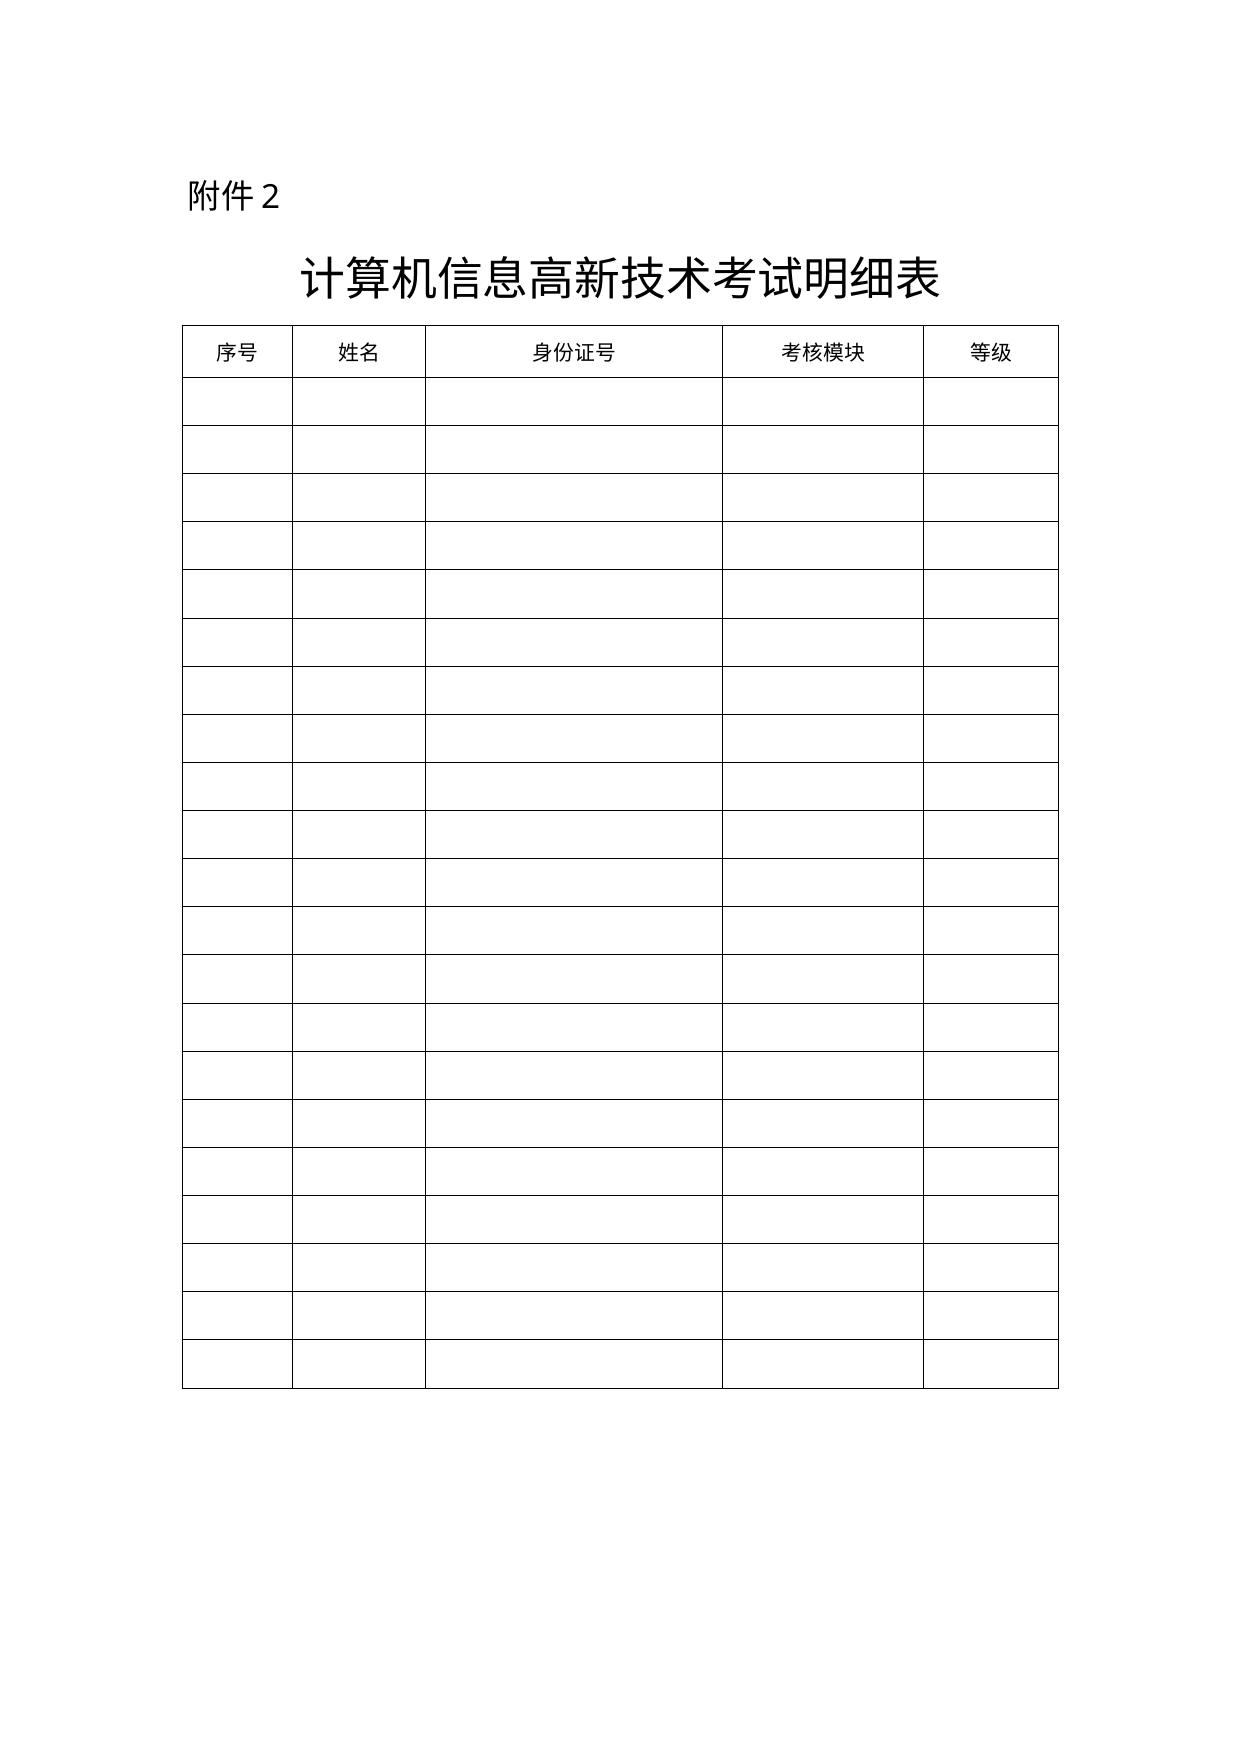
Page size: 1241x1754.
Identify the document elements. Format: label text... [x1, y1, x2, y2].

table_cell [924, 763, 1058, 810]
table_cell [183, 619, 292, 666]
table_cell [426, 1100, 722, 1147]
table_cell [723, 1052, 923, 1099]
table_cell [293, 715, 425, 762]
table_cell [924, 1052, 1058, 1099]
table_cell [924, 378, 1058, 425]
table_cell [183, 1340, 292, 1387]
table_cell [924, 907, 1058, 954]
table_cell [426, 811, 722, 858]
table_cell [183, 1196, 292, 1243]
table_cell [183, 715, 292, 762]
table_cell [183, 1244, 292, 1291]
table_cell [723, 1244, 923, 1291]
table_cell [924, 426, 1058, 473]
table_cell [426, 570, 722, 617]
table_cell [183, 955, 292, 1002]
table_cell [723, 1100, 923, 1147]
table_cell [723, 667, 923, 714]
table_cell [293, 474, 425, 521]
table_cell [183, 1100, 292, 1147]
table_cell [723, 763, 923, 810]
table_cell [183, 1148, 292, 1195]
table_cell [293, 907, 425, 954]
table_cell [723, 907, 923, 954]
table_cell [183, 522, 292, 569]
table_cell [183, 763, 292, 810]
table_cell [924, 1148, 1058, 1195]
table_cell [293, 426, 425, 473]
table_cell [723, 1004, 923, 1051]
table_cell [924, 1004, 1058, 1051]
table_cell [924, 570, 1058, 617]
table_cell [426, 378, 722, 425]
table_cell [183, 811, 292, 858]
table_cell [426, 907, 722, 954]
table_cell [723, 811, 923, 858]
table_header 身份证号 [426, 326, 722, 377]
table_cell [723, 1196, 923, 1243]
table_header 考核模块 [723, 326, 923, 377]
table_cell [183, 1004, 292, 1051]
text 附件2 [187, 162, 1053, 227]
text 计算机信息高新技术考试明细表 [187, 227, 1053, 324]
table_cell [293, 667, 425, 714]
table_cell [426, 426, 722, 473]
table_cell [183, 1052, 292, 1099]
table_cell [183, 426, 292, 473]
table_cell [426, 1052, 722, 1099]
table_cell [924, 1100, 1058, 1147]
table_cell [183, 1292, 292, 1339]
table_cell [723, 1292, 923, 1339]
table_cell [426, 1292, 722, 1339]
table_cell [426, 763, 722, 810]
table_cell [924, 715, 1058, 762]
table_cell [723, 619, 923, 666]
table_cell [293, 1244, 425, 1291]
table_cell [426, 667, 722, 714]
table_cell [723, 1148, 923, 1195]
table_cell [183, 570, 292, 617]
table_cell [293, 1100, 425, 1147]
table_cell [183, 667, 292, 714]
table_cell [723, 715, 923, 762]
table_cell [426, 619, 722, 666]
table_cell [293, 811, 425, 858]
table_cell [723, 426, 923, 473]
table_cell [293, 1292, 425, 1339]
table_cell [723, 570, 923, 617]
table_cell [723, 474, 923, 521]
table_cell [924, 474, 1058, 521]
table_header 序号 [183, 326, 292, 377]
table_cell [293, 1148, 425, 1195]
table_cell [924, 1196, 1058, 1243]
table_cell [183, 474, 292, 521]
table_cell [183, 859, 292, 906]
table_cell [924, 522, 1058, 569]
table_cell [426, 1340, 722, 1387]
table_cell [293, 955, 425, 1002]
table_cell [723, 955, 923, 1002]
table_cell [924, 1244, 1058, 1291]
table_cell [426, 474, 722, 521]
table_cell [924, 1340, 1058, 1387]
table_cell [924, 667, 1058, 714]
table_cell [293, 570, 425, 617]
table_cell [426, 1004, 722, 1051]
table_cell [723, 378, 923, 425]
table_cell [183, 378, 292, 425]
table_cell [426, 1196, 722, 1243]
table_cell [723, 859, 923, 906]
table_cell [924, 1292, 1058, 1339]
table_cell [293, 1004, 425, 1051]
table_cell [924, 811, 1058, 858]
table_cell [293, 1340, 425, 1387]
table_cell [293, 763, 425, 810]
table_cell [426, 522, 722, 569]
table_cell [293, 522, 425, 569]
table_header 等级 [924, 326, 1058, 377]
table_cell [293, 1196, 425, 1243]
table_cell [924, 619, 1058, 666]
table_cell [426, 1244, 722, 1291]
table_cell [924, 955, 1058, 1002]
table_cell [293, 859, 425, 906]
table_header 姓名 [293, 326, 425, 377]
table_cell [426, 1148, 722, 1195]
table_cell [293, 1052, 425, 1099]
table_cell [426, 859, 722, 906]
table_cell [723, 1340, 923, 1387]
table_cell [293, 378, 425, 425]
table_cell [723, 522, 923, 569]
table_cell [426, 715, 722, 762]
table_cell [293, 619, 425, 666]
table_cell [924, 859, 1058, 906]
table_cell [183, 907, 292, 954]
table_cell [426, 955, 722, 1002]
